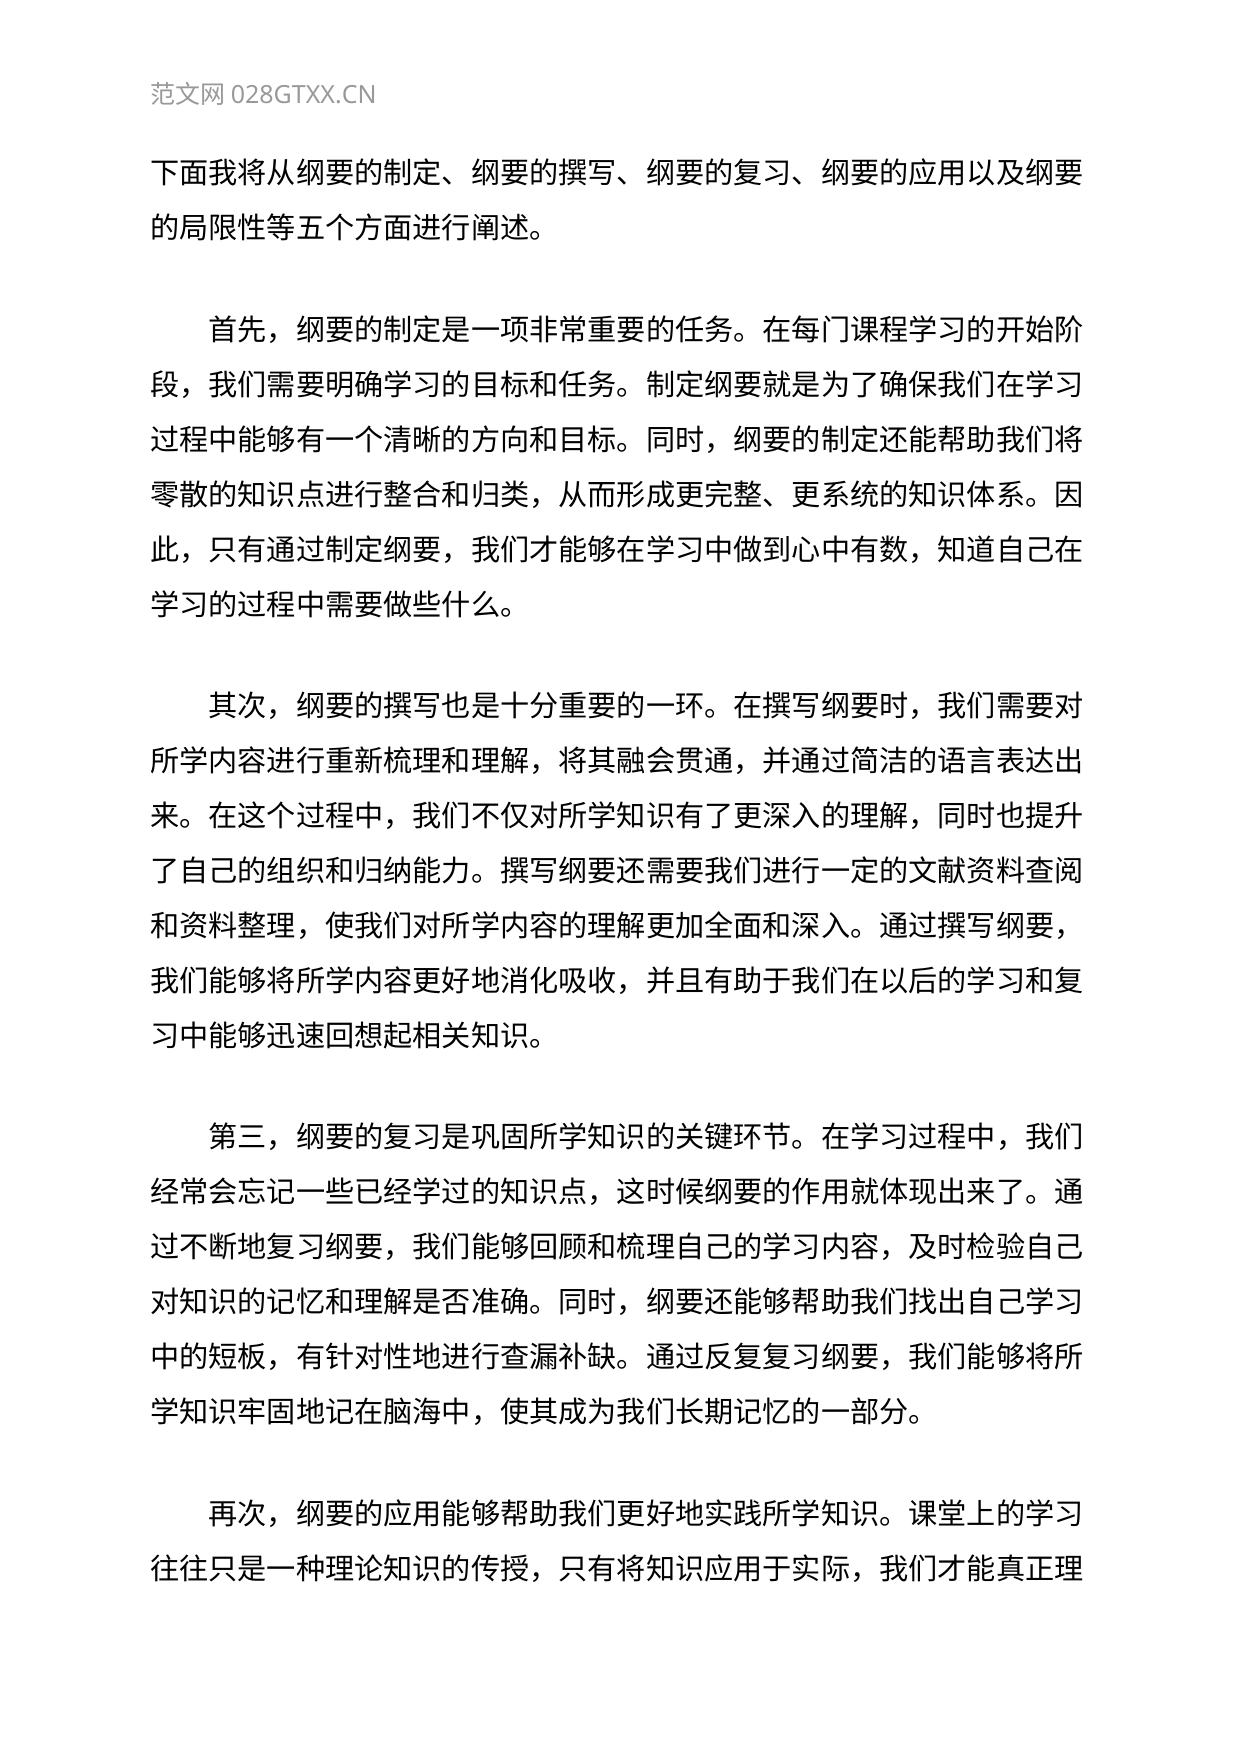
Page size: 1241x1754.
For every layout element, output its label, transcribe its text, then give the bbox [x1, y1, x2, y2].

text 首先，纲要的制定是一项非常重要的任务。在每门课程学习的开始阶段，我们需要明确学习的目标和任务。制定纲要就是为了确保我们在学习过程中能够有一个清晰的方向和目标。同时，纲要的制定还能帮助我们将零散的知识点进行整合和归类，从而形成更完整、更系统的知识体系。因此，只有通过制定纲要，我们才能够在学习中做到心中有数，知道自己在学习的过程中需要做些什么。 [150, 307, 1090, 623]
text 其次，纲要的撰写也是十分重要的一环。在撰写纲要时，我们需要对所学内容进行重新梳理和理解，将其融会贯通，并通过简洁的语言表达出来。在这个过程中，我们不仅对所学知识有了更深入的理解，同时也提升了自己的组织和归纳能力。撰写纲要还需要我们进行一定的文献资料查阅和资料整理，使我们对所学内容的理解更加全面和深入。通过撰写纲要，我们能够将所学内容更好地消化吸收，并且有助于我们在以后的学习和复习中能够迅速回想起相关知识。 [150, 683, 1090, 1054]
text 第三，纲要的复习是巩固所学知识的关键环节。在学习过程中，我们经常会忘记一些已经学过的知识点，这时候纲要的作用就体现出来了。通过不断地复习纲要，我们能够回顾和梳理自己的学习内容，及时检验自己对知识的记忆和理解是否准确。同时，纲要还能够帮助我们找出自己学习中的短板，有针对性地进行查漏补缺。通过反复复习纲要，我们能够将所学知识牢固地记在脑海中，使其成为我们长期记忆的一部分。 [150, 1114, 1090, 1431]
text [150, 1490, 1090, 1587]
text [150, 150, 1090, 247]
